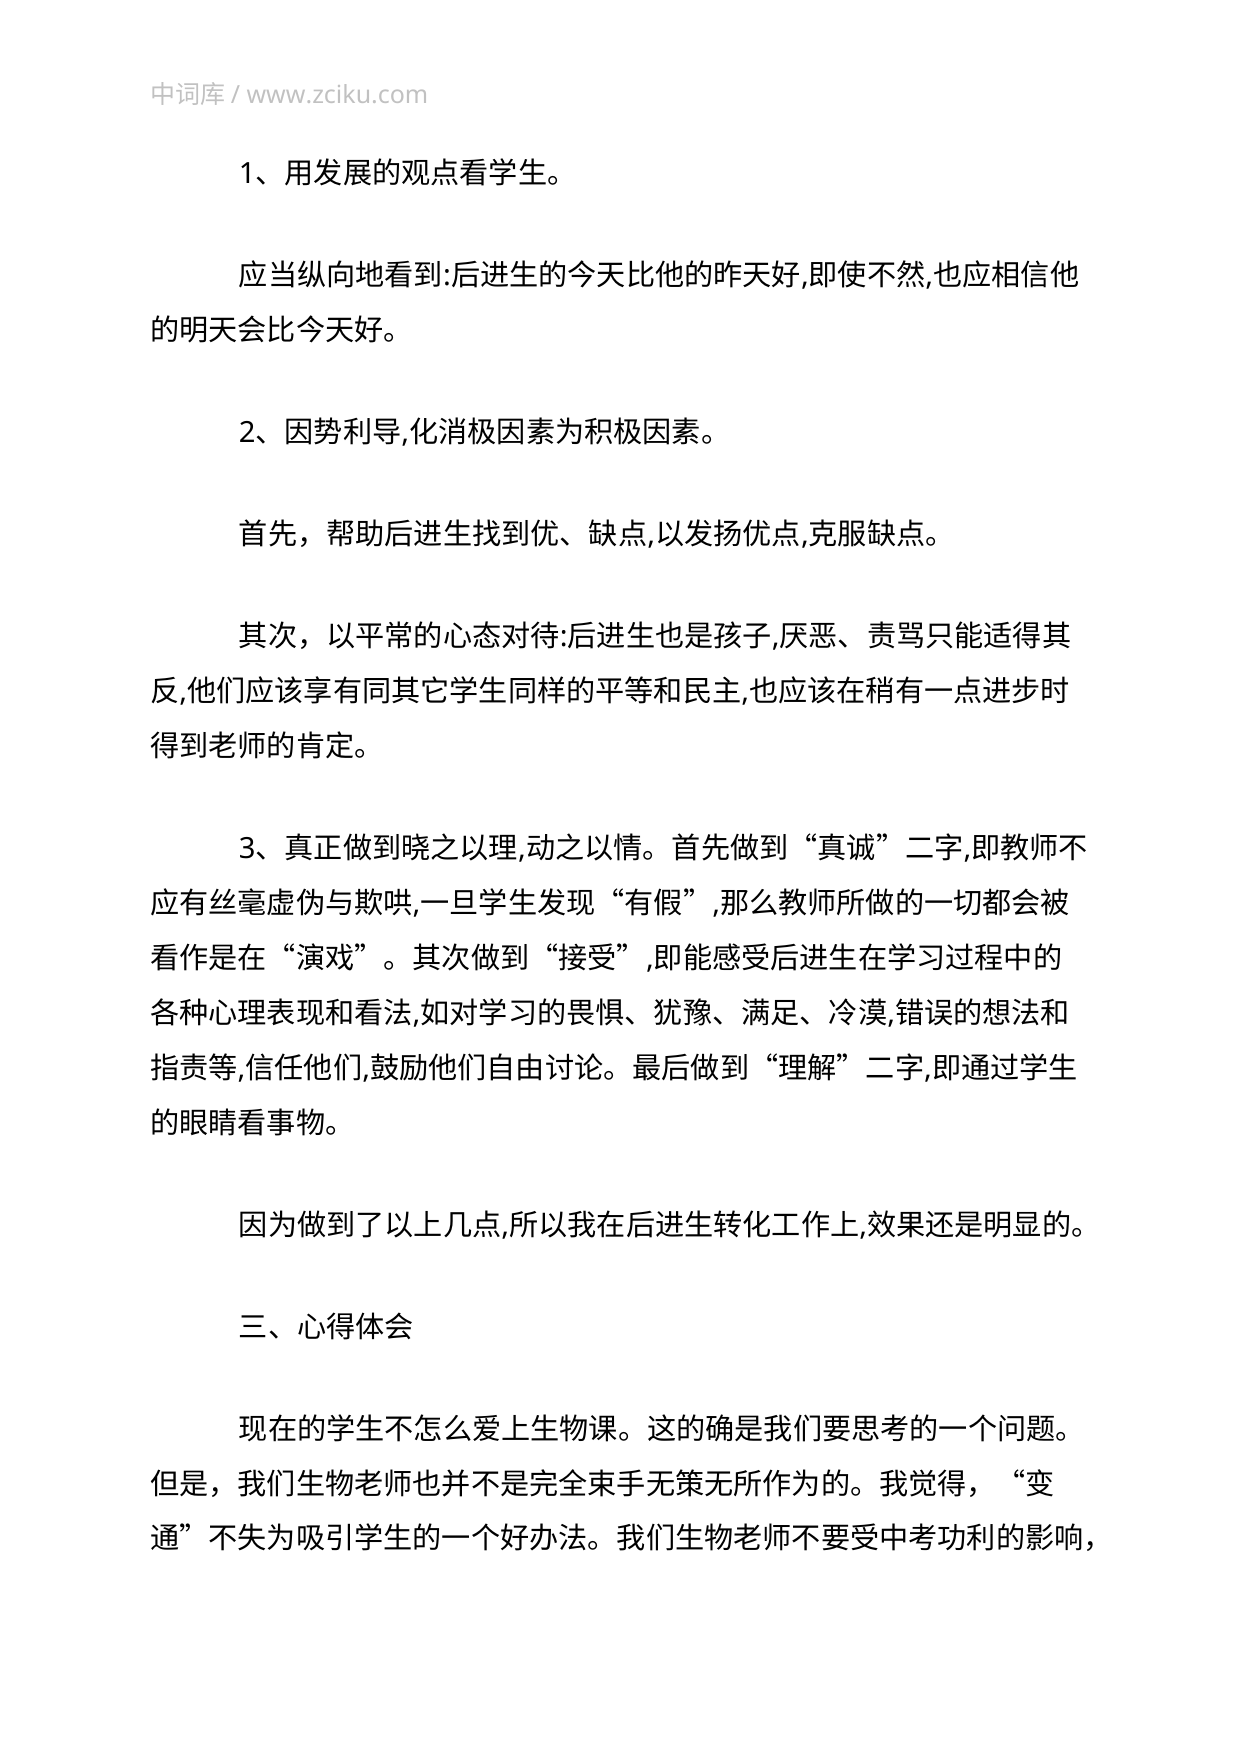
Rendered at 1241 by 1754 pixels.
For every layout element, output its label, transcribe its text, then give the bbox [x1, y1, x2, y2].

text 2、因势利导,化消极因素为积极因素。 [150, 409, 1090, 451]
text 3、真正做到晓之以理,动之以情。首先做到“真诚”二字,即教师不应有丝毫虚伪与欺哄,一旦学生发现“有假”,那么教师所做的一切都会被看作是在“演戏”。其次做到“接受”,即能感受后进生在学习过程中的各种心理表现和看法,如对学习的畏惧、犹豫、满足、冷漠,错误的想法和指责等,信任他们,鼓励他们自由讨论。最后做到“理解”二字,即通过学生的眼睛看事物。 [150, 824, 1090, 1142]
text 因为做到了以上几点,所以我在后进生转化工作上,效果还是明显的。 [150, 1201, 1090, 1244]
text 其次，以平常的心态对待:后进生也是孩子,厌恶、责骂只能适得其反,他们应该享有同其它学生同样的平等和民主,也应该在稍有一点进步时得到老师的肯定。 [150, 613, 1090, 765]
text 1、用发展的观点看学生。 [150, 150, 1090, 192]
text 应当纵向地看到:后进生的今天比他的昨天好,即使不然,也应相信他的明天会比今天好。 [150, 252, 1090, 349]
text 首先，帮助后进生找到优、缺点,以发扬优点,克服缺点。 [150, 511, 1090, 553]
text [150, 1405, 1090, 1557]
text 三、心得体会 [150, 1303, 1090, 1346]
